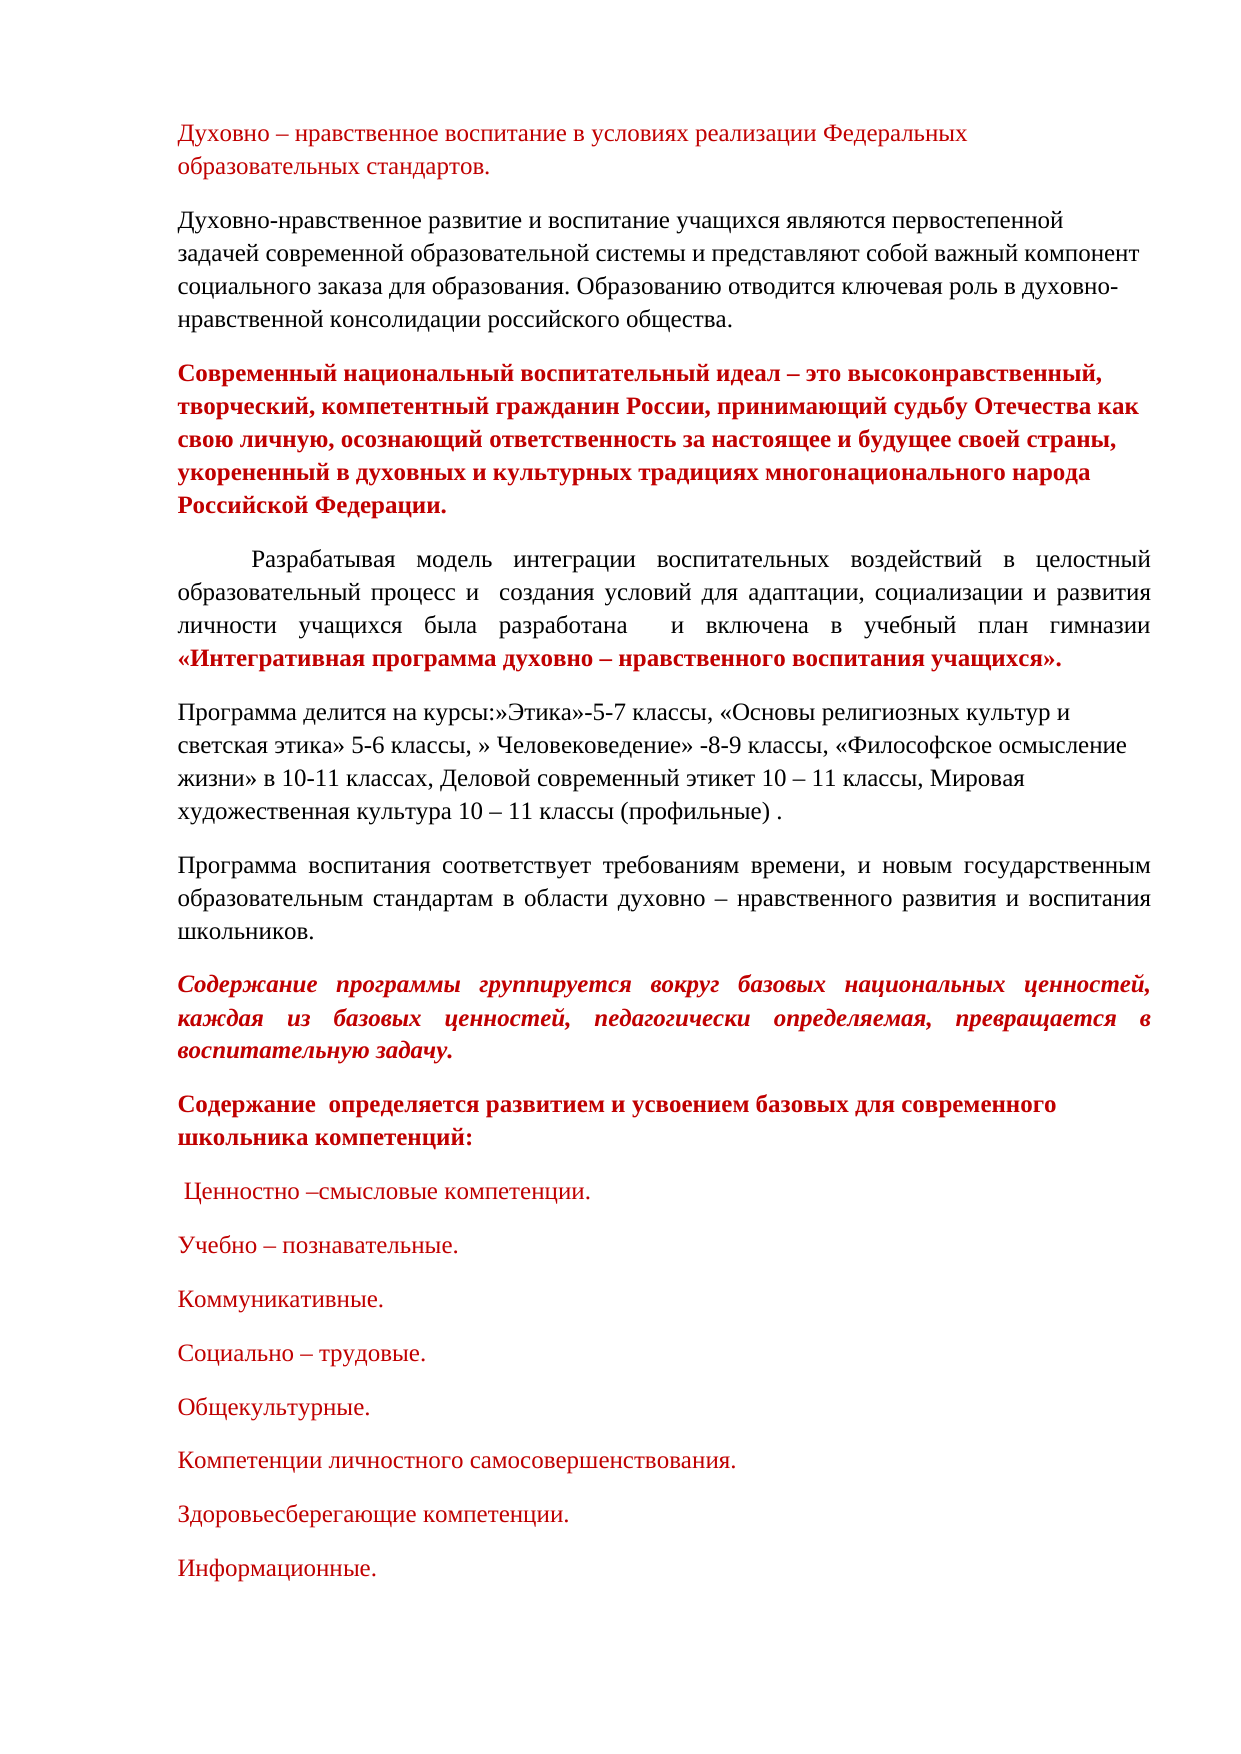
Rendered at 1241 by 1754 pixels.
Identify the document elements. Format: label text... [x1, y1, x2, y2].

text Содержание программы группируется вокруг базовых национальных ценностей, каждая из базовых ценностей, педагогически определяемая, превращается в воспитательную задачу. [177, 969, 1152, 1064]
text Содержание определяется развитием и усвоением базовых для современного школьника компетенций: [177, 1089, 1152, 1151]
text Компетенции личностного самосовершенствования. [177, 1446, 1152, 1474]
text Общекультурные. [177, 1392, 1152, 1421]
text Духовно-нравственное развитие и воспитание учащихся являются первостепенной задачей современной образовательной системы и представляют собой важный компонент социального заказа для образования. Образованию отводится ключевая роль в духовно-нравственной консолидации российского общества. [177, 205, 1152, 333]
text Современный национальный воспитательный идеал – это высоконравственный, творческий, компетентный гражданин России, принимающий судьбу Отечества как свою личную, осознающий ответственность за настоящее и будущее своей страны, укорененный в духовных и культурных традициях многонационального народа Российской Федерации. [177, 358, 1152, 519]
text Духовно – нравственное воспитание в условиях реализации Федеральных образовательных стандартов. [177, 118, 1152, 180]
text Программа воспитания соответствует требованиям времени, и новым государственным образовательным стандартам в области духовно – нравственного развития и воспитания школьников. [177, 850, 1152, 944]
text Программа делится на курсы:»Этика»-5-7 классы, «Основы религиозных культур и светская этика» 5-6 классы, » Человековедение» -8-9 классы, «Философское осмысление жизни» в 10-11 классах, Деловой современный этикет 10 – 11 классы, Мировая художественная культура 10 – 11 классы (профильные) . [177, 697, 1152, 824]
text Социально – трудовые. [177, 1338, 1152, 1367]
text Коммуникативные. [177, 1284, 1152, 1313]
text Ценностно –смысловые компетенции. [177, 1176, 1152, 1205]
text Учебно – познавательные. [177, 1230, 1152, 1259]
text Здоровьесберегающие компетенции. [177, 1499, 1152, 1528]
text Разрабатывая модель интеграции воспитательных воздействий в целостный образовательный процесс и создания условий для адаптации, социализации и развития личности учащихся была разработана и включена в учебный план гимназии «Интегративная программа духовно – нравственного воспитания учащихся». [177, 544, 1152, 672]
text Информационные. [177, 1553, 1152, 1582]
